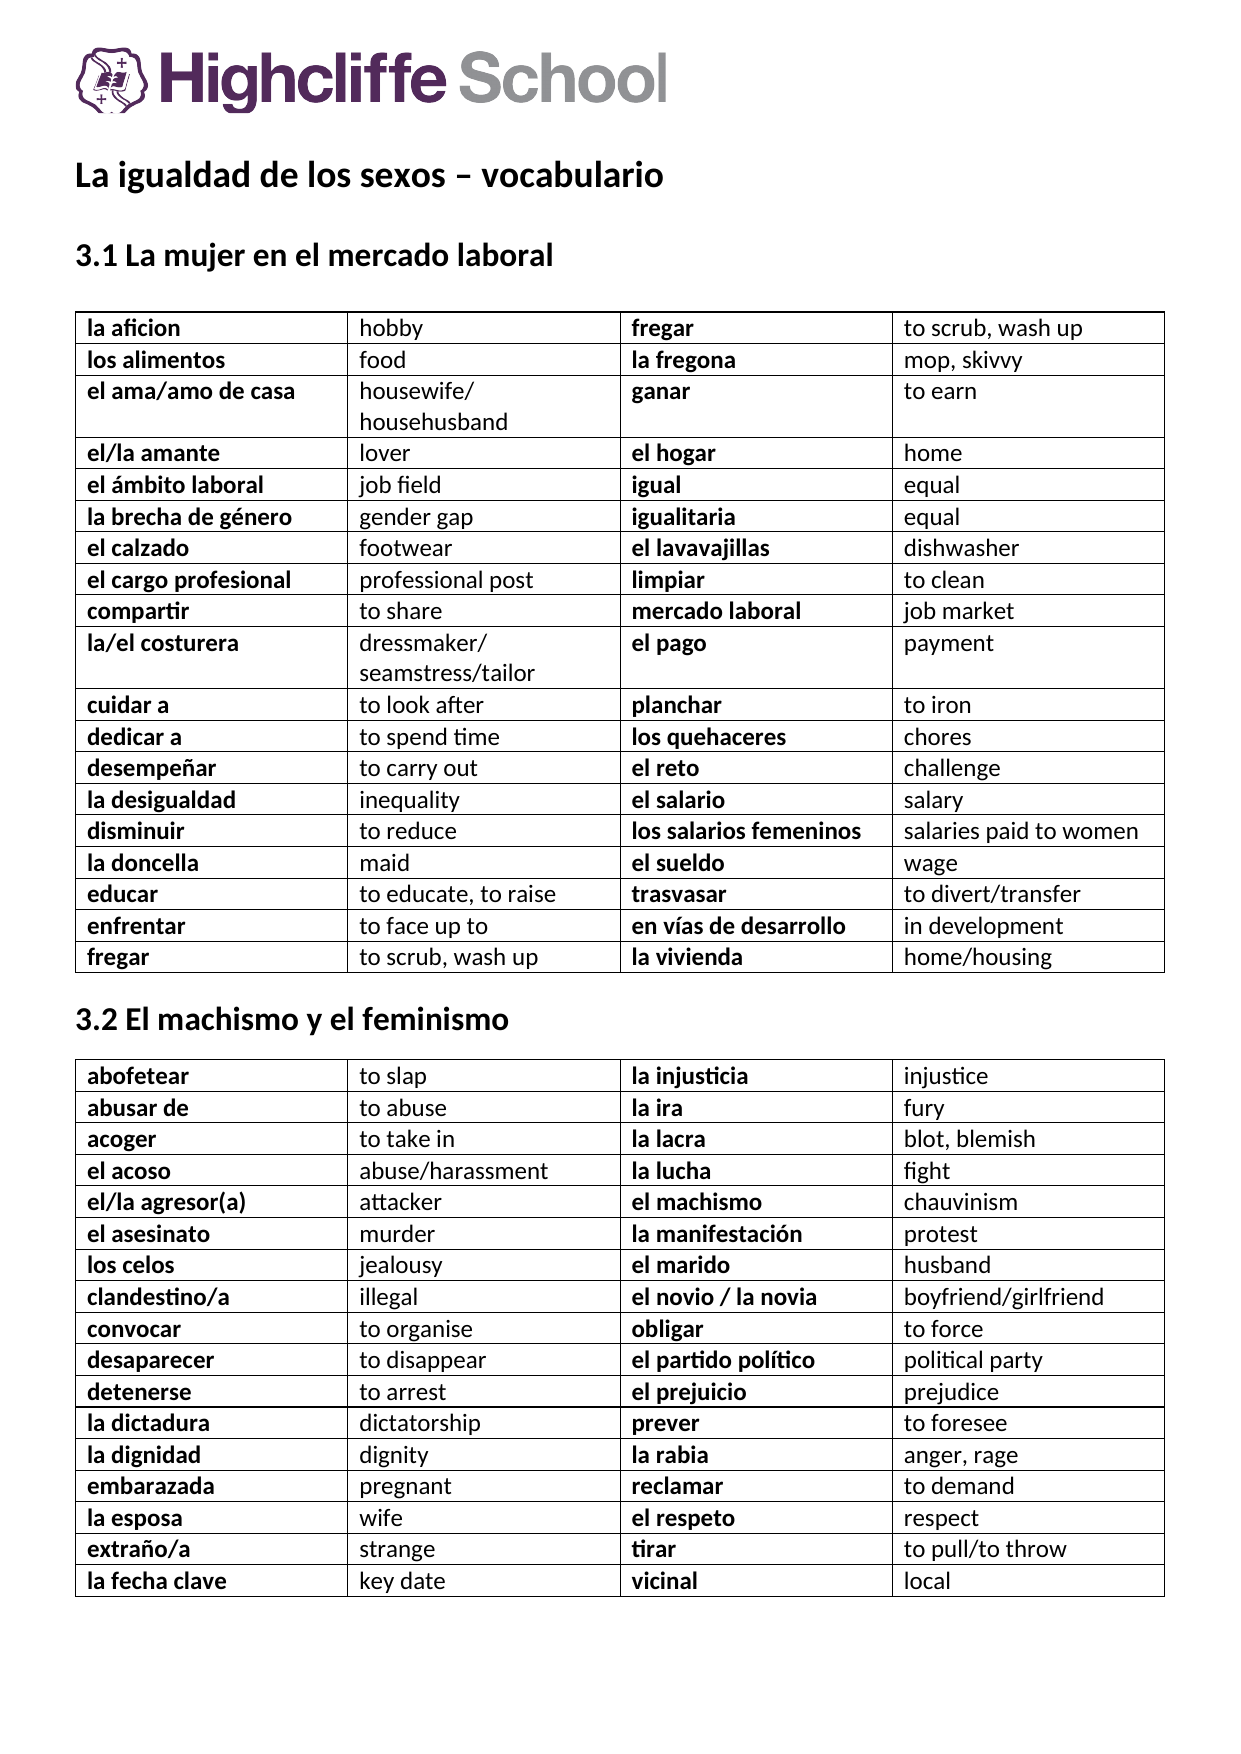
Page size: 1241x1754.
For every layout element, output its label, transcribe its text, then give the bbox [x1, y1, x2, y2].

table_cell lover [348, 438, 620, 468]
table_cell to arrest [348, 1376, 620, 1406]
table_cell wife [348, 1502, 620, 1533]
table_cell el calzado [76, 532, 347, 563]
picture [75, 47, 665, 113]
table_cell dishwasher [893, 532, 1164, 563]
table_cell fury [893, 1092, 1164, 1122]
table_cell el respeto [621, 1502, 892, 1533]
table_cell limpiar [621, 564, 892, 594]
table_cell prejudice [893, 1376, 1164, 1406]
table_cell vicinal [621, 1565, 892, 1596]
table_cell mop, skivvy [893, 344, 1164, 374]
table_cell anger, rage [893, 1439, 1164, 1469]
table_cell salary [893, 784, 1164, 814]
table_cell challenge [893, 752, 1164, 783]
table_cell la ira [621, 1092, 892, 1122]
table_cell el reto [621, 752, 892, 783]
table_cell la esposa [76, 1502, 347, 1533]
table_header la aficion [76, 313, 347, 343]
table_cell to clean [893, 564, 1164, 594]
table_cell el acoso [76, 1155, 347, 1185]
table_cell el sueldo [621, 847, 892, 877]
table_cell murder [348, 1218, 620, 1248]
table_cell los celos [76, 1250, 347, 1280]
table_cell igual [621, 469, 892, 500]
table_cell blot, blemish [893, 1123, 1164, 1154]
table_cell jealousy [348, 1250, 620, 1280]
table_cell trasvasar [621, 879, 892, 909]
table_cell la dictadura [76, 1408, 347, 1438]
table_cell el lavavajillas [621, 532, 892, 563]
table_cell el partido político [621, 1344, 892, 1375]
table_cell abusar de [76, 1092, 347, 1122]
table_cell boyfriend/girlfriend [893, 1281, 1164, 1312]
table_cell to earn [893, 376, 1164, 437]
table_cell to demand [893, 1471, 1164, 1501]
table_cell payment [893, 627, 1164, 688]
text 3.2 El machismo y el feminismo [75, 998, 1165, 1039]
table_cell el/la amante [76, 438, 347, 468]
table_header hobby [348, 313, 620, 343]
table_cell mercado laboral [621, 595, 892, 626]
table_cell job market [893, 595, 1164, 626]
table_cell prever [621, 1408, 892, 1438]
table_cell to take in [348, 1123, 620, 1154]
table_cell compartir [76, 595, 347, 626]
table_cell to educate, to raise [348, 879, 620, 909]
table_cell chauvinism [893, 1186, 1164, 1217]
table_cell el ama/amo de casa [76, 376, 347, 437]
table_cell husband [893, 1250, 1164, 1280]
table_header injustice [893, 1060, 1164, 1091]
table_cell la lucha [621, 1155, 892, 1185]
table_cell to spend time [348, 721, 620, 751]
table_cell disminuir [76, 815, 347, 846]
table_cell job field [348, 469, 620, 500]
table_cell attacker [348, 1186, 620, 1217]
table_cell la fecha clave [76, 1565, 347, 1596]
table_cell el salario [621, 784, 892, 814]
table_cell el hogar [621, 438, 892, 468]
table_cell gender gap [348, 501, 620, 531]
table_cell home [893, 438, 1164, 468]
table_cell abuse/harassment [348, 1155, 620, 1185]
table_cell political party [893, 1344, 1164, 1375]
table_cell el novio / la novia [621, 1281, 892, 1312]
table_cell la doncella [76, 847, 347, 877]
table_cell respect [893, 1502, 1164, 1533]
text 3.1 La mujer en el mercado laboral [75, 234, 1165, 274]
table_cell la lacra [621, 1123, 892, 1154]
table_cell to share [348, 595, 620, 626]
table_cell los salarios femeninos [621, 815, 892, 846]
table_cell equal [893, 469, 1164, 500]
table_cell la manifestación [621, 1218, 892, 1248]
table_cell to look after [348, 689, 620, 719]
table_cell illegal [348, 1281, 620, 1312]
table_cell ganar [621, 376, 892, 437]
table_cell to reduce [348, 815, 620, 846]
table_cell extraño/a [76, 1534, 347, 1564]
table_cell to abuse [348, 1092, 620, 1122]
table_cell to iron [893, 689, 1164, 719]
table_cell to organise [348, 1313, 620, 1343]
table_cell el machismo [621, 1186, 892, 1217]
table_cell los quehaceres [621, 721, 892, 751]
table_cell to force [893, 1313, 1164, 1343]
table_cell to face up to [348, 910, 620, 941]
table_cell maid [348, 847, 620, 877]
table_cell to pull/to throw [893, 1534, 1164, 1564]
table_cell la brecha de género [76, 501, 347, 531]
table_header to slap [348, 1060, 620, 1091]
table_cell el/la agresor(a) [76, 1186, 347, 1217]
table_cell enfrentar [76, 910, 347, 941]
table_cell clandestino/a [76, 1281, 347, 1312]
table_cell en vías de desarrollo [621, 910, 892, 941]
table_cell local [893, 1565, 1164, 1596]
table_cell strange [348, 1534, 620, 1564]
table_cell chores [893, 721, 1164, 751]
table_header la injusticia [621, 1060, 892, 1091]
table_cell dressmaker/seamstress/tailor [348, 627, 620, 688]
table_cell la rabia [621, 1439, 892, 1469]
table_cell to foresee [893, 1408, 1164, 1438]
table_cell planchar [621, 689, 892, 719]
table_cell desaparecer [76, 1344, 347, 1375]
table_cell convocar [76, 1313, 347, 1343]
table_cell el pago [621, 627, 892, 688]
table_cell tirar [621, 1534, 892, 1564]
text La igualdad de los sexos – vocabulario [75, 151, 1165, 197]
table_cell detenerse [76, 1376, 347, 1406]
table_cell equal [893, 501, 1164, 531]
table_cell home/housing [893, 942, 1164, 972]
table_cell to carry out [348, 752, 620, 783]
table_cell el ámbito laboral [76, 469, 347, 500]
table_cell inequality [348, 784, 620, 814]
table_cell la dignidad [76, 1439, 347, 1469]
table_cell dedicar a [76, 721, 347, 751]
table_cell embarazada [76, 1471, 347, 1501]
table_cell reclamar [621, 1471, 892, 1501]
table_cell obligar [621, 1313, 892, 1343]
table_cell educar [76, 879, 347, 909]
table_cell el prejuicio [621, 1376, 892, 1406]
table_cell housewife/househusband [348, 376, 620, 437]
table_header fregar [621, 313, 892, 343]
table_cell to disappear [348, 1344, 620, 1375]
table_cell igualitaria [621, 501, 892, 531]
table_cell in development [893, 910, 1164, 941]
table_header abofetear [76, 1060, 347, 1091]
table_cell fregar [76, 942, 347, 972]
table_cell el asesinato [76, 1218, 347, 1248]
table_cell desempeñar [76, 752, 347, 783]
table_cell wage [893, 847, 1164, 877]
table_cell professional post [348, 564, 620, 594]
table_cell los alimentos [76, 344, 347, 374]
table_cell key date [348, 1565, 620, 1596]
table_cell la/el costurera [76, 627, 347, 688]
table_cell protest [893, 1218, 1164, 1248]
table_cell el marido [621, 1250, 892, 1280]
table_cell food [348, 344, 620, 374]
table_cell to scrub, wash up [348, 942, 620, 972]
table_header to scrub, wash up [893, 313, 1164, 343]
table_cell pregnant [348, 1471, 620, 1501]
table_cell fight [893, 1155, 1164, 1185]
table_cell cuidar a [76, 689, 347, 719]
table_cell la fregona [621, 344, 892, 374]
table_cell acoger [76, 1123, 347, 1154]
table_cell salaries paid to women [893, 815, 1164, 846]
table_cell dictatorship [348, 1408, 620, 1438]
table_cell la desigualdad [76, 784, 347, 814]
table_cell el cargo profesional [76, 564, 347, 594]
table_cell dignity [348, 1439, 620, 1469]
table_cell footwear [348, 532, 620, 563]
table_cell to divert/transfer [893, 879, 1164, 909]
table_cell la vivienda [621, 942, 892, 972]
